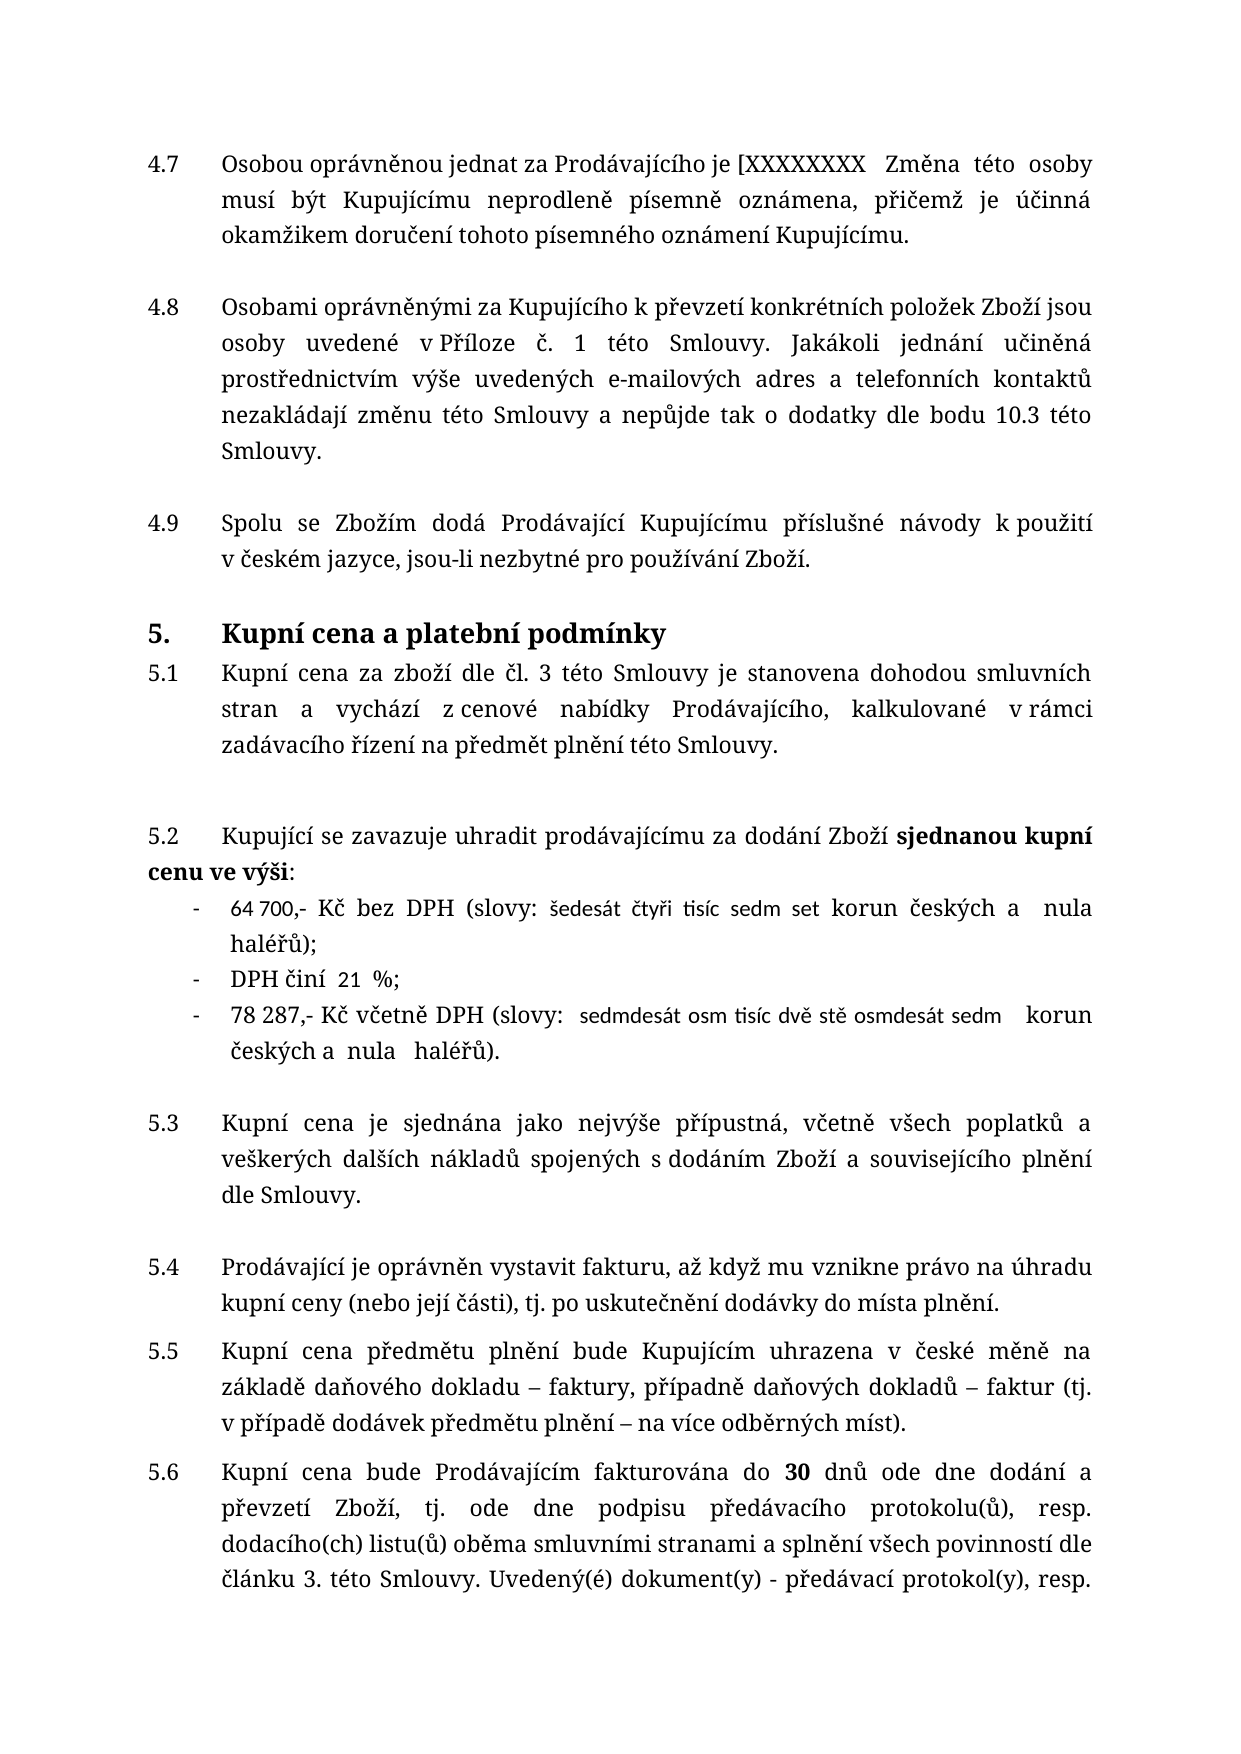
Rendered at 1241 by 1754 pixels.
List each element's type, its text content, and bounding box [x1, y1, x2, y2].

text 4.8 Osobami oprávněnými za Kupujícího k převzetí konkrétních položek Zboží jsou osoby uvedené v Příloze č. 1 této Smlouvy. Jakákoli jednání učiněná prostřednictvím výše uvedených e-mailových adres a telefonních kontaktů nezakládají změnu této Smlouvy a nepůjde tak o dodatky dle bodu 10.3 této Smlouvy. [148, 291, 1093, 466]
text 5.3 Kupní cena je sjednána jako nejvýše přípustná, včetně všech poplatků a veškerých dalších nákladů spojených s dodáním Zboží a souvisejícího plnění dle Smlouvy. [148, 1107, 1093, 1210]
text 5.4 Prodávající je oprávněn vystavit fakturu, až když mu vznikne právo na úhradu kupní ceny (nebo její části), tj. po uskutečnění dodávky do místa plnění. [148, 1251, 1093, 1318]
text 4.9 Spolu se Zbožím dodá Prodávající Kupujícímu příslušné návody k použití v českém jazyce, jsou-li nezbytné pro používání Zboží. [148, 507, 1093, 574]
text 4.7 Osobou oprávněnou jednat za Prodávajícího je [XXXXXXXX Změna této osoby musí být Kupujícímu neprodleně písemně oznámena, přičemž je účinná okamžikem doručení tohoto písemného oznámení Kupujícímu. [148, 148, 1093, 251]
list DPH činí 21 %; [193, 963, 1093, 995]
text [148, 1456, 1093, 1595]
list 78 287,- Kč včetně DPH (slovy: sedmdesát osm tisíc dvě stě osmdesát sedm korun českých a nula haléřů). [193, 999, 1093, 1067]
text 5.2 Kupující se zavazuje uhradit prodávajícímu za dodání Zboží sjednanou kupní cenu ve výši: [148, 820, 1093, 887]
text 5.5 Kupní cena předmětu plnění bude Kupujícím uhrazena v české měně na základě daňového dokladu – faktury, případně daňových dokladů – faktur (tj. v případě dodávek předmětu plnění – na více odběrných míst). [148, 1335, 1093, 1438]
text 5.1 Kupní cena za zboží dle čl. 3 této Smlouvy je stanovena dohodou smluvních stran a vychází z cenové nabídky Prodávajícího, kalkulované v rámci zadávacího řízení na předmět plnění této Smlouvy. [148, 657, 1093, 760]
text 5. Kupní cena a platební podmínky [148, 615, 1093, 652]
list 64 700,- Kč bez DPH (slovy: šedesát čtyři tisíc sedm set korun českých a nula haléřů); [193, 892, 1093, 959]
